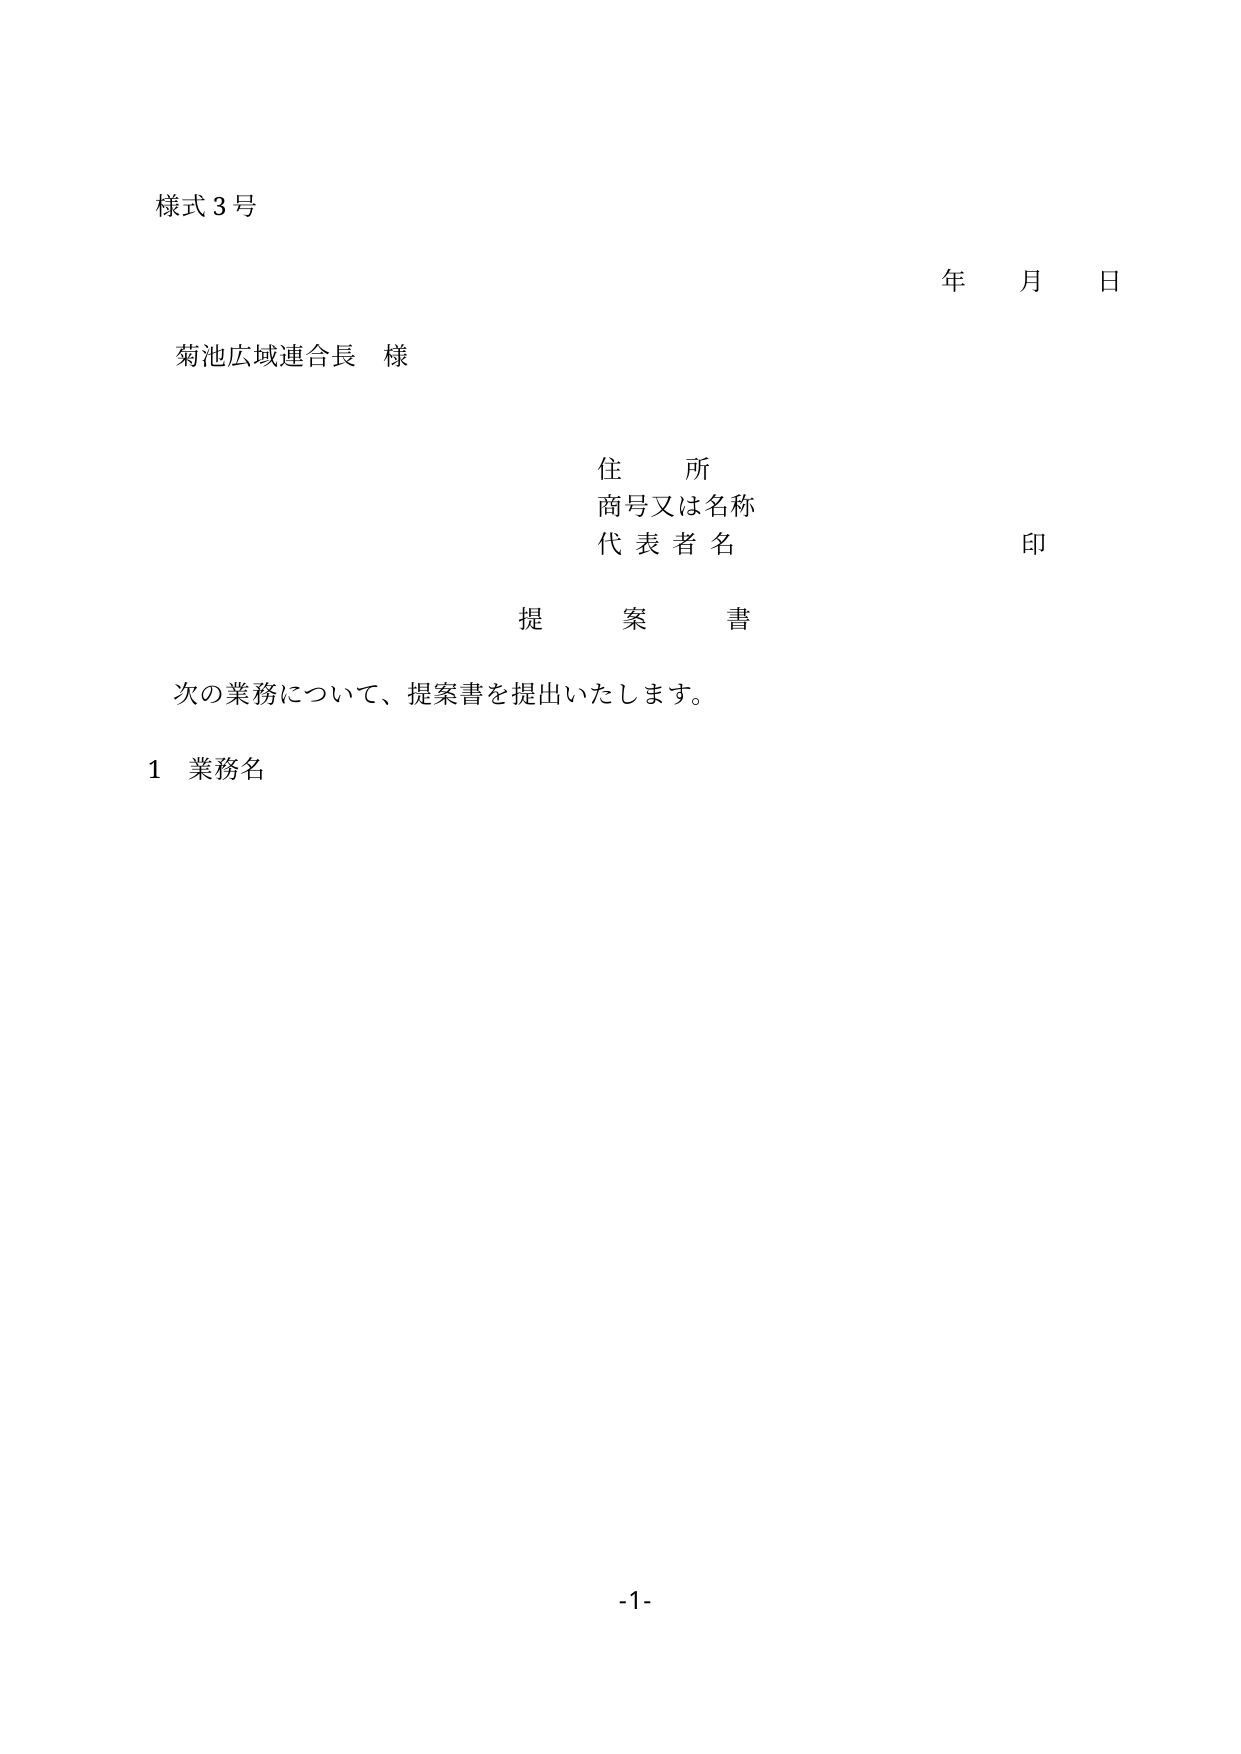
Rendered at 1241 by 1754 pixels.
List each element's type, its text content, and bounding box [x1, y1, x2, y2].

text 菊池広域連合長 様 [148, 336, 1122, 373]
text 商号又は名称 [148, 486, 1122, 523]
text 様式3号 [148, 186, 1122, 223]
text 1 業務名 [148, 748, 1122, 786]
text 住所 [148, 448, 1122, 486]
text 次の業務について、提案書を提出いたします。 [148, 673, 1122, 711]
text 提 案 書 [148, 598, 1122, 636]
text 年 月 日 [148, 261, 1122, 298]
text 代表者名 印 [148, 523, 1122, 561]
